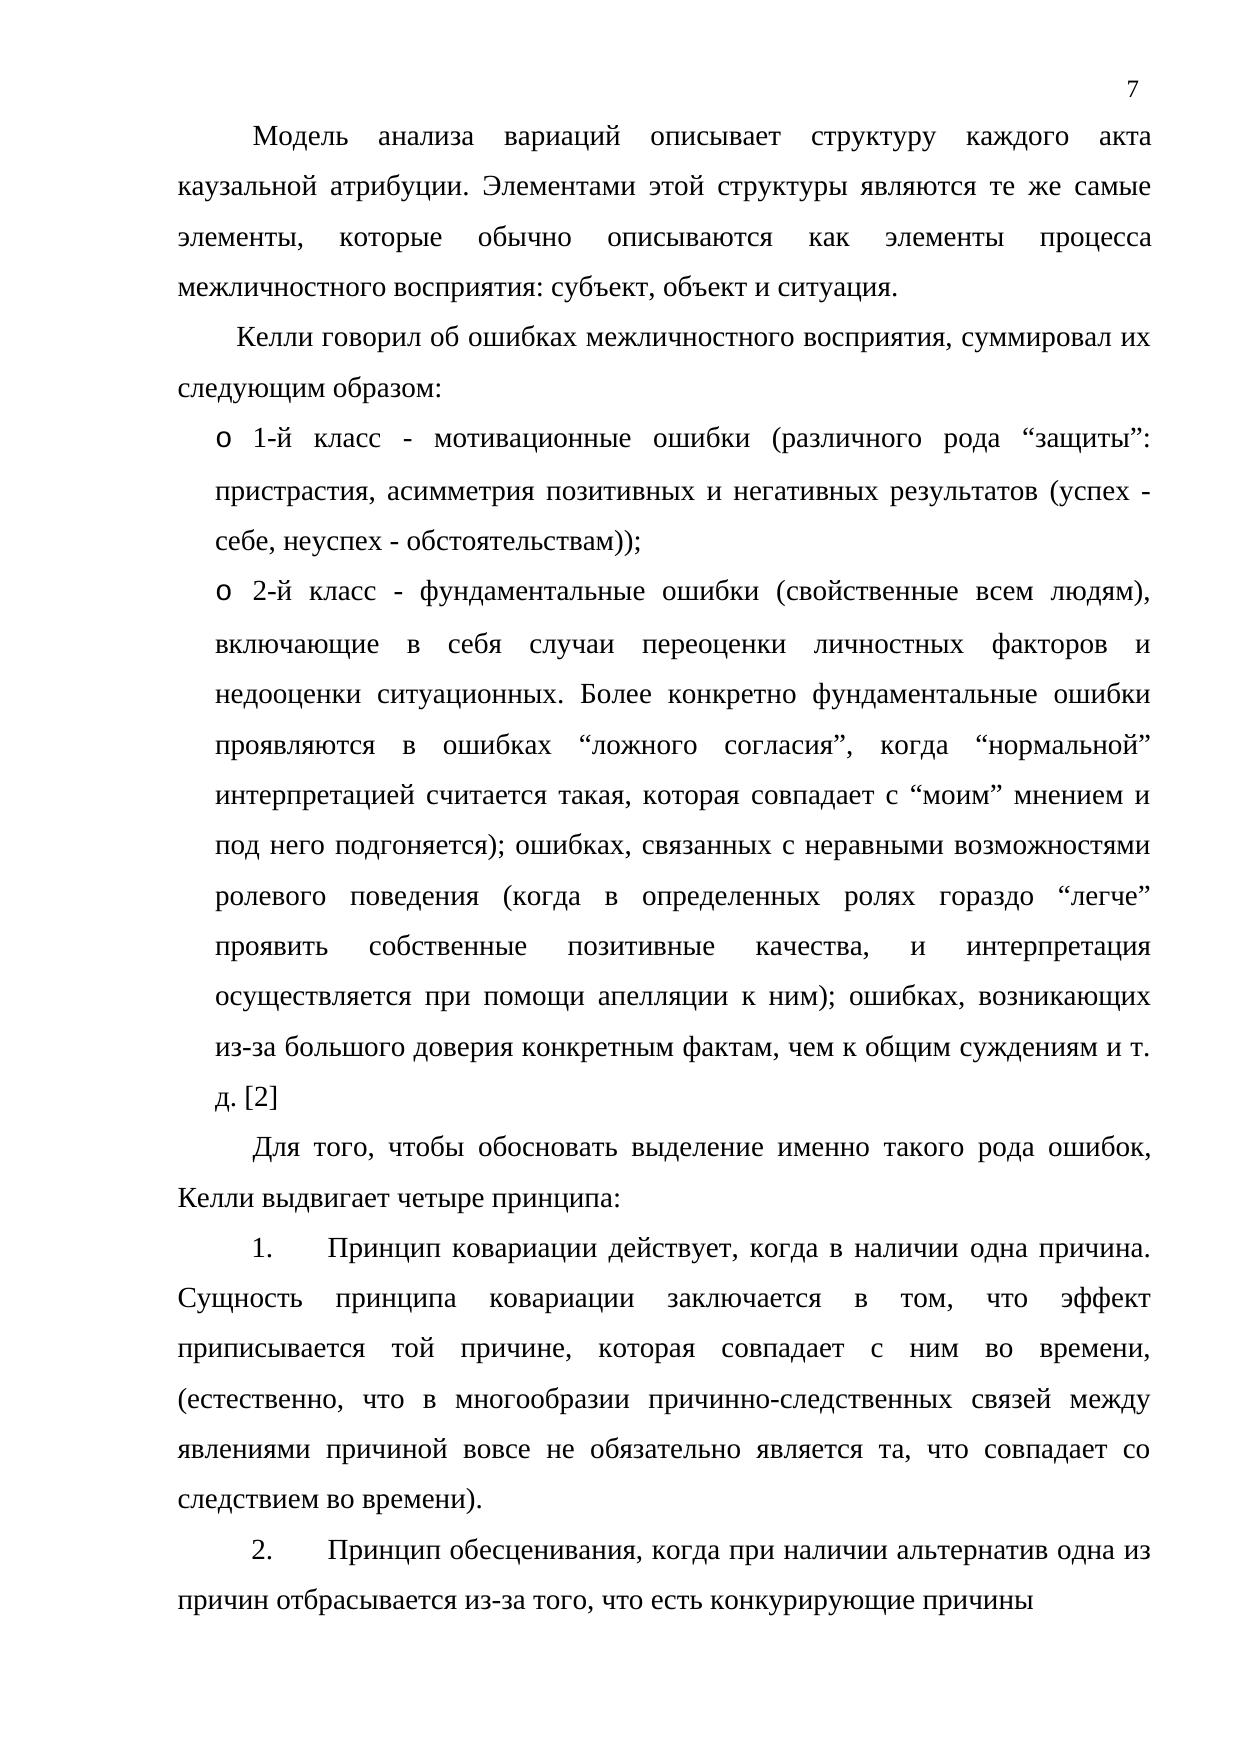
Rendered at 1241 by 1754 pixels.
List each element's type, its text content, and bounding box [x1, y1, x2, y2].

list Принцип ковариации действует, когда в наличии одна причина. Сущность принципа ковариации заключается в том, что эффект приписывается той причине, которая совпадает с ним во времени, (естественно, что в многообразии причинно-следственных связей между явлениями причиной вовсе не обязательно является та, что совпадает со следствием во времени). [177, 1230, 1152, 1515]
text Для того, чтобы обосновать выделение именно такого рода ошибок, Келли выдвигает четыре принципа: [177, 1129, 1152, 1213]
text Келли говорил об ошибках межличностного восприятия, суммировал их следующим образом: [177, 319, 1152, 403]
list Принцип обесценивания, когда при наличии альтернатив одна из причин отбрасывается из-за того, что есть конкурирующие причины [177, 1532, 1152, 1616]
list 1-й класс - мотивационные ошибки (различного рода “защиты”: пристрастия, асимметрия позитивных и негативных результатов (успех - себе, неуспех - обстоятельствам)); [215, 420, 1152, 557]
list 2-й класс - фундаментальные ошибки (свойственные всем людям), включающие в себя случаи переоценки личностных факторов и недооценки ситуационных. Более конкретно фундаментальные ошибки проявляются в ошибках “ложного согласия”, когда “нормальной” интерпретацией считается такая, которая совпадает с “моим” мнением и под него подгоняется); ошибках, связанных с неравными возможностями ролевого поведения (когда в определенных ролях гораздо “легче” проявить собственные позитивные качества, и интерпретация осуществляется при помощи апелляции к ним); ошибках, возникающих из-за большого доверия конкретным фактам, чем к общим суждениям и т. д. [2] [215, 573, 1152, 1113]
text Модель анализа вариаций описывает структуру каждого акта каузальной атрибуции. Элементами этой структуры являются те же самые элементы, которые обычно описываются как элементы процесса межличностного восприятия: субъект, объект и ситуация. [177, 118, 1152, 303]
